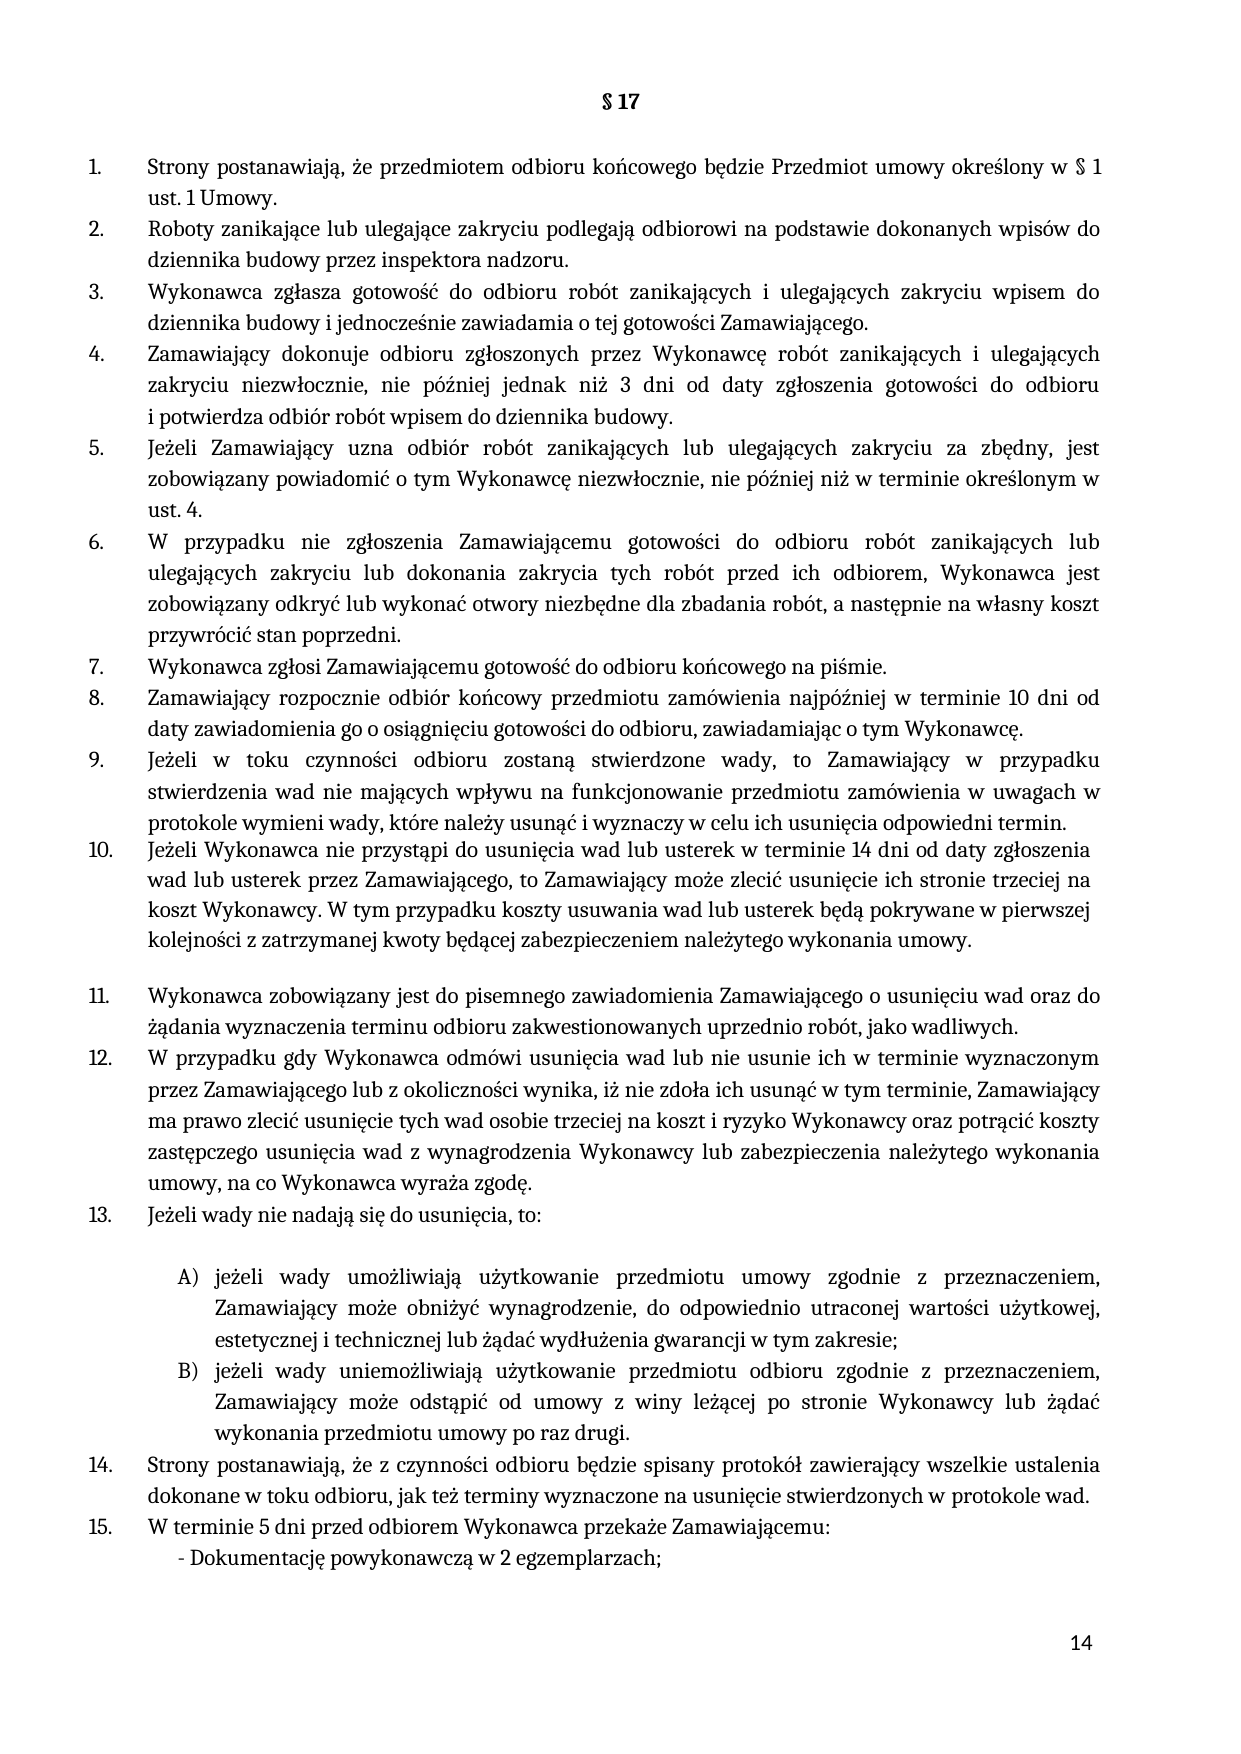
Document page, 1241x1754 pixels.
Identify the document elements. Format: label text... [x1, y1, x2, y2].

text § 17 [148, 89, 1093, 115]
text - Dokumentację powykonawczą w 2 egzemplarzach; [177, 1541, 1101, 1572]
list W terminie 5 dni przed odbiorem Wykonawca przekaże Zamawiającemu: [88, 1509, 1101, 1541]
list Strony postanawiają, że z czynności odbioru będzie spisany protokół zawierający wszelkie ustalenia dokonane w toku odbioru, jak też terminy wyznaczone na usunięcie stwierdzonych w protokole wad. [88, 1447, 1101, 1509]
list W przypadku nie zgłoszenia Zamawiającemu gotowości do odbioru robót zanikających lub ulegających zakryciu lub dokonania zakrycia tych robót przed ich odbiorem, Wykonawca jest zobowiązany odkryć lub wykonać otwory niezbędne dla zbadania robót, a następnie na własny koszt przywrócić stan poprzedni. [88, 524, 1101, 649]
list Wykonawca zgłasza gotowość do odbioru robót zanikających i ulegających zakryciu wpisem do dziennika budowy i jednocześnie zawiadamia o tej gotowości Zamawiającego. [88, 274, 1101, 337]
list Wykonawca zgłosi Zamawiającemu gotowość do odbioru końcowego na piśmie. [88, 649, 1101, 680]
list Zamawiający dokonuje odbioru zgłoszonych przez Wykonawcę robót zanikających i ulegających zakryciu niezwłocznie, nie później jednak niż 3 dni od daty zgłoszenia gotowości do odbioru i potwierdza odbiór robót wpisem do dziennika budowy. [88, 337, 1101, 430]
list Jeżeli Wykonawca nie przystąpi do usunięcia wad lub usterek w terminie 14 dni od daty zgłoszenia wad lub usterek przez Zamawiającego, to Zamawiający może zlecić usunięcie ich stronie trzeciej na koszt Wykonawcy. W tym przypadku koszty usuwania wad lub usterek będą pokrywane w pierwszej kolejności z zatrzymanej kwoty będącej zabezpieczeniem należytego wykonania umowy. [88, 837, 1093, 953]
list W przypadku gdy Wykonawca odmówi usunięcia wad lub nie usunie ich w terminie wyznaczonym przez Zamawiającego lub z okoliczności wynika, iż nie zdoła ich usunąć w tym terminie, Zamawiający ma prawo zlecić usunięcie tych wad osobie trzeciej na koszt i ryzyko Wykonawcy oraz potrącić koszty zastępczego usunięcia wad z wynagrodzenia Wykonawcy lub zabezpieczenia należytego wykonania umowy, na co Wykonawca wyraża zgodę. [88, 1041, 1101, 1197]
list Zamawiający rozpocznie odbiór końcowy przedmiotu zamówienia najpóźniej w terminie 10 dni od daty zawiadomienia go o osiągnięciu gotowości do odbioru, zawiadamiając o tym Wykonawcę. [88, 680, 1101, 743]
list Roboty zanikające lub ulegające zakryciu podlegają odbiorowi na podstawie dokonanych wpisów do dziennika budowy przez inspektora nadzoru. [88, 212, 1101, 274]
list Strony postanawiają, że przedmiotem odbioru końcowego będzie Przedmiot umowy określony w § 1 ust. 1 Umowy. [88, 149, 1101, 212]
list Jeżeli w toku czynności odbioru zostaną stwierdzone wady, to Zamawiający w przypadku stwierdzenia wad nie mających wpływu na funkcjonowanie przedmiotu zamówienia w uwagach w protokole wymieni wady, które należy usunąć i wyznaczy w celu ich usunięcia odpowiedni termin. [88, 743, 1101, 837]
list jeżeli wady uniemożliwiają użytkowanie przedmiotu odbioru zgodnie z przeznaczeniem, Zamawiający może odstąpić od umowy z winy leżącej po stronie Wykonawcy lub żądać wykonania przedmiotu umowy po raz drugi. [177, 1353, 1101, 1447]
list Jeżeli wady nie nadają się do usunięcia, to: [88, 1197, 1101, 1228]
list jeżeli wady umożliwiają użytkowanie przedmiotu umowy zgodnie z przeznaczeniem, Zamawiający może obniżyć wynagrodzenie, do odpowiednio utraconej wartości użytkowej, estetycznej i technicznej lub żądać wydłużenia gwarancji w tym zakresie; [177, 1259, 1101, 1353]
list Wykonawca zobowiązany jest do pisemnego zawiadomienia Zamawiającego o usunięciu wad oraz do żądania wyznaczenia terminu odbioru zakwestionowanych uprzednio robót, jako wadliwych. [88, 978, 1101, 1041]
list Jeżeli Zamawiający uzna odbiór robót zanikających lub ulegających zakryciu za zbędny, jest zobowiązany powiadomić o tym Wykonawcę niezwłocznie, nie później niż w terminie określonym w ust. 4. [88, 430, 1101, 524]
